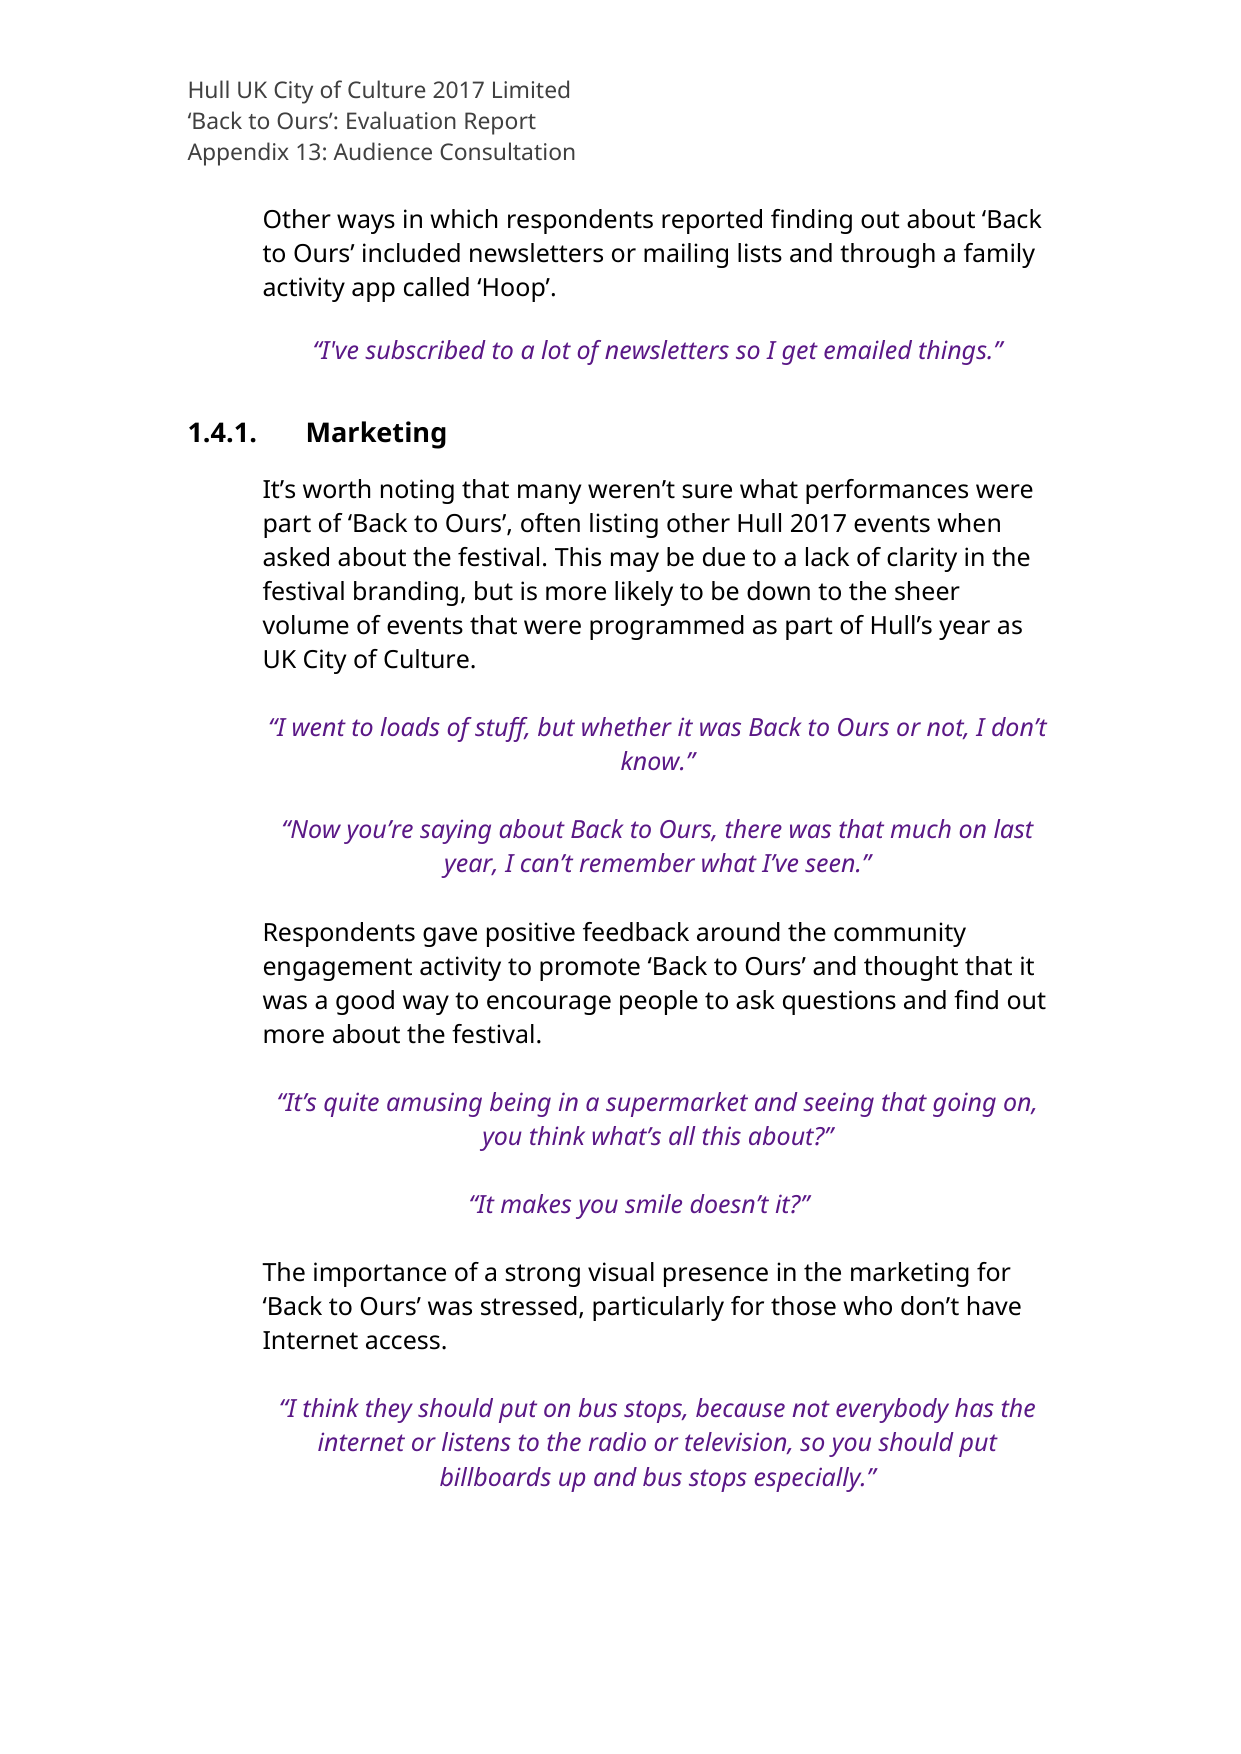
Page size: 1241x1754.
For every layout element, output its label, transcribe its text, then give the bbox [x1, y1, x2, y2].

text “I've subscribed to a lot of newsletters so I get emailed things.” [262, 333, 1053, 367]
text “I think they should put on bus stops, because not everybody has the internet or listens to the radio or television, so you should put billboards up and bus stops especially.” [262, 1391, 1053, 1493]
text “It makes you smile doesn’t it?” [225, 1187, 1053, 1221]
subtitle Marketing [187, 414, 1053, 451]
text Respondents gave positive feedback around the community engagement activity to promote ‘Back to Ours’ and thought that it was a good way to encourage people to ask questions and find out more about the festival. [262, 914, 1053, 1050]
text Other ways in which respondents reported finding out about ‘Back to Ours’ included newsletters or mailing lists and through a family activity app called ‘Hoop’. [262, 202, 1053, 304]
text “Now you’re saying about Back to Ours, there was that much on last year, I can’t remember what I’ve seen.” [262, 812, 1053, 880]
text “I went to loads of stuff, but whether it was Back to Ours or not, I don’t know.” [262, 710, 1053, 778]
text The importance of a strong visual presence in the marketing for ‘Back to Ours’ was stressed, particularly for those who don’t have Internet access. [262, 1255, 1053, 1357]
text It’s worth noting that many weren’t sure what performances were part of ‘Back to Ours’, often listing other Hull 2017 events when asked about the festival. This may be due to a lack of clarity in the festival branding, but is more likely to be down to the sheer volume of events that were programmed as part of Hull’s year as UK City of Culture. [262, 471, 1053, 676]
text “It’s quite amusing being in a supermarket and seeing that going on, you think what’s all this about?” [262, 1084, 1053, 1153]
